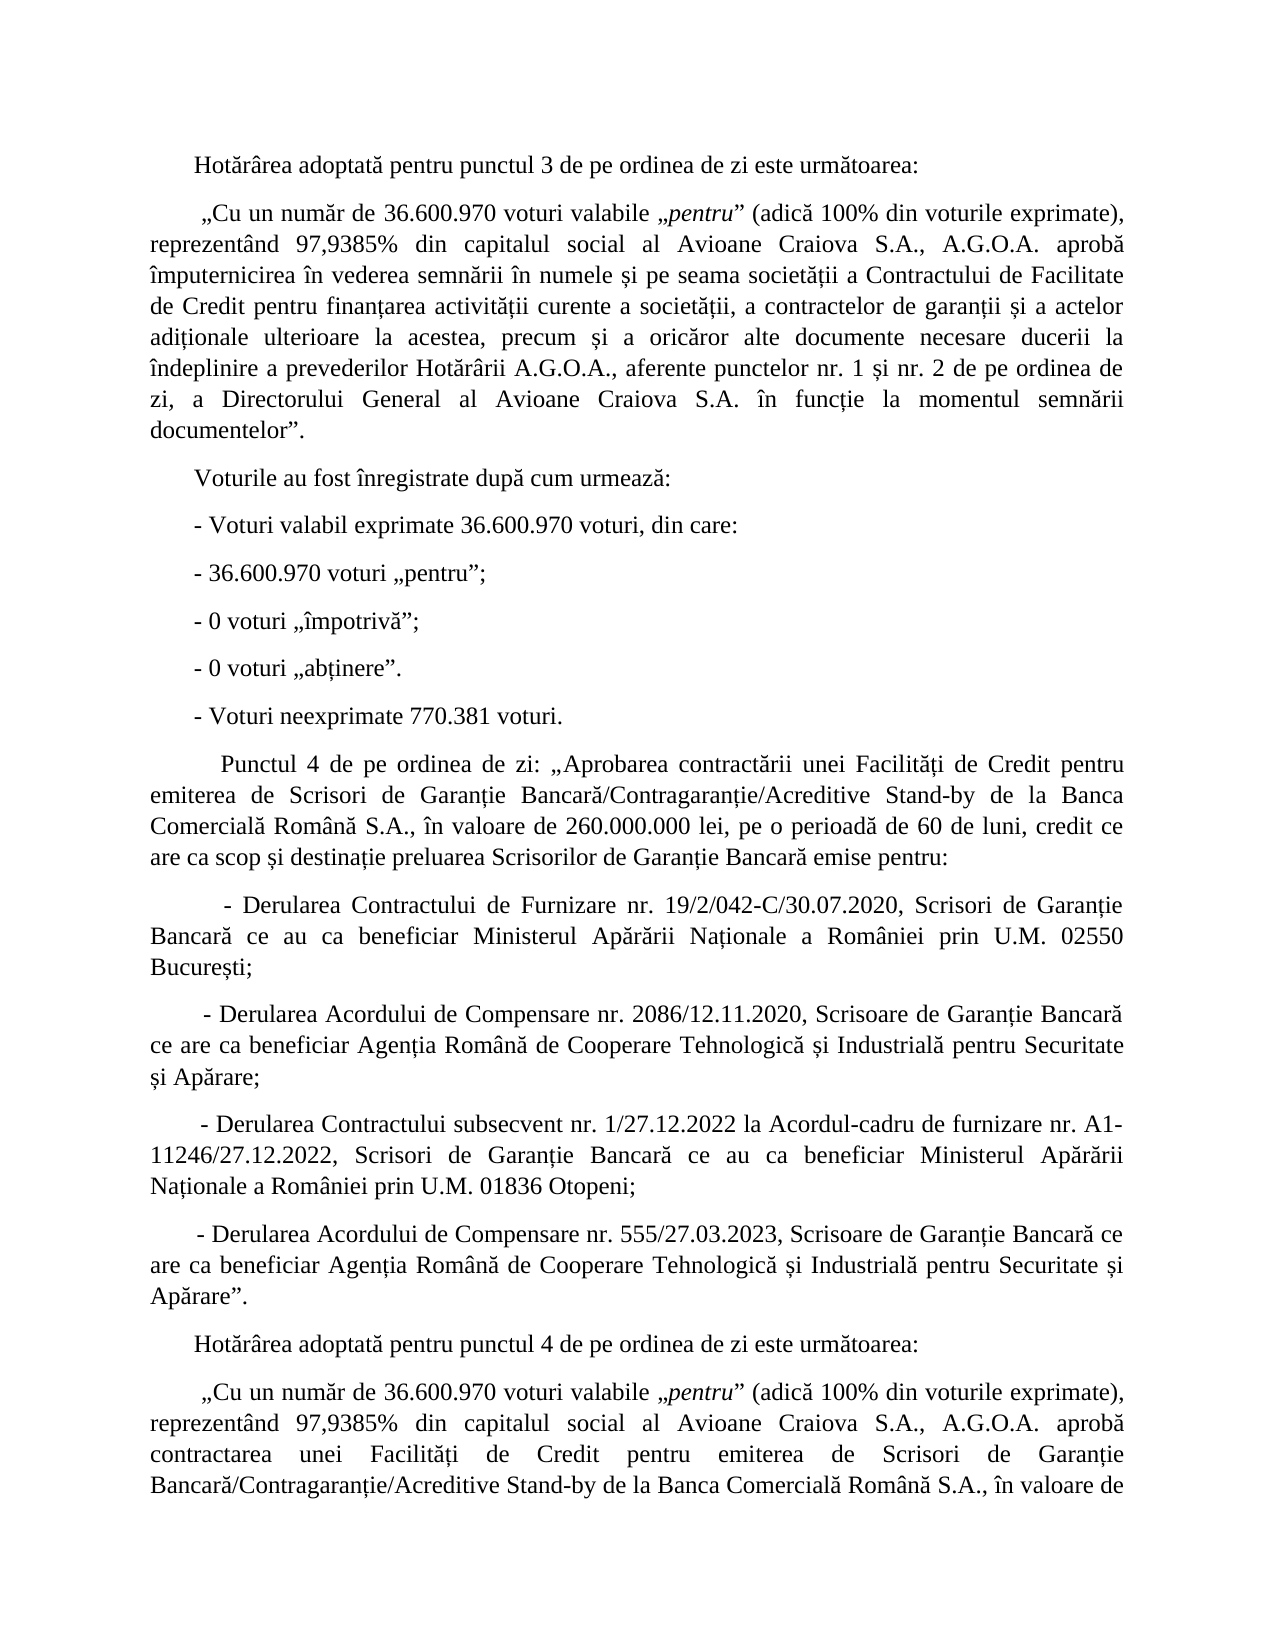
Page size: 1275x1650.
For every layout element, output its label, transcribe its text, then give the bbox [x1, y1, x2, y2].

text Hotărârea adoptată pentru punctul 4 de pe ordinea de zi este următoarea: [150, 1329, 1125, 1358]
text - Voturi neexprimate 770.381 voturi. [150, 701, 1125, 730]
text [150, 1377, 1125, 1498]
text - Derularea Contractului subsecvent nr. 1/27.12.2022 la Acordul-cadru de furnizare nr. A1-11246/27.12.2022, Scrisori de Garanție Bancară ce au ca beneficiar Ministerul Apărării Naționale a României prin U.M. 01836 Otopeni; [150, 1109, 1125, 1200]
text „Cu un număr de 36.600.970 voturi valabile „pentru” (adică 100% din voturile exprimate), reprezentând 97,9385% din capitalul social al Avioane Craiova S.A., A.G.O.A. aprobă împuternicirea în vederea semnării în numele și pe seama societății a Contractului de Facilitate de Credit pentru finanțarea activității curente a societății, a contractelor de garanții și a actelor adiționale ulterioare la acestea, precum și a oricăror alte documente necesare ducerii la îndeplinire a prevederilor Hotărârii A.G.O.A., aferente punctelor nr. 1 și nr. 2 de pe ordinea de zi, a Directorului General al Avioane Craiova S.A. în funcție la momentul semnării documentelor”. [150, 198, 1125, 444]
text - 36.600.970 voturi „pentru”; [150, 558, 1125, 587]
text - Voturi valabil exprimate 36.600.970 voturi, din care: [150, 510, 1125, 539]
text - 0 voturi „împotrivă”; [150, 606, 1125, 634]
text Punctul 4 de pe ordinea de zi: „Aprobarea contractării unei Facilități de Credit pentru emiterea de Scrisori de Garanție Bancară/Contragaranție/Acreditive Stand-by de la Banca Comercială Română S.A., în valoare de 260.000.000 lei, pe o perioadă de 60 de luni, credit ce are ca scop și destinație preluarea Scrisorilor de Garanție Bancară emise pentru: [150, 749, 1125, 871]
text Voturile au fost înregistrate după cum urmează: [150, 463, 1125, 491]
text - Derularea Contractului de Furnizare nr. 19/2/042-C/30.07.2020, Scrisori de Garanție Bancară ce au ca beneficiar Ministerul Apărării Naționale a României prin U.M. 02550 București; [150, 890, 1125, 981]
text - Derularea Acordului de Compensare nr. 2086/12.11.2020, Scrisoare de Garanție Bancară ce are ca beneficiar Agenția Română de Cooperare Tehnologică și Industrială pentru Securitate și Apărare; [150, 999, 1125, 1090]
text - 0 voturi „abținere”. [150, 653, 1125, 682]
text Hotărârea adoptată pentru punctul 3 de pe ordinea de zi este următoarea: [150, 150, 1125, 179]
text - Derularea Acordului de Compensare nr. 555/27.03.2023, Scrisoare de Garanție Bancară ce are ca beneficiar Agenția Română de Cooperare Tehnologică și Industrială pentru Securitate și Apărare”. [150, 1219, 1125, 1310]
